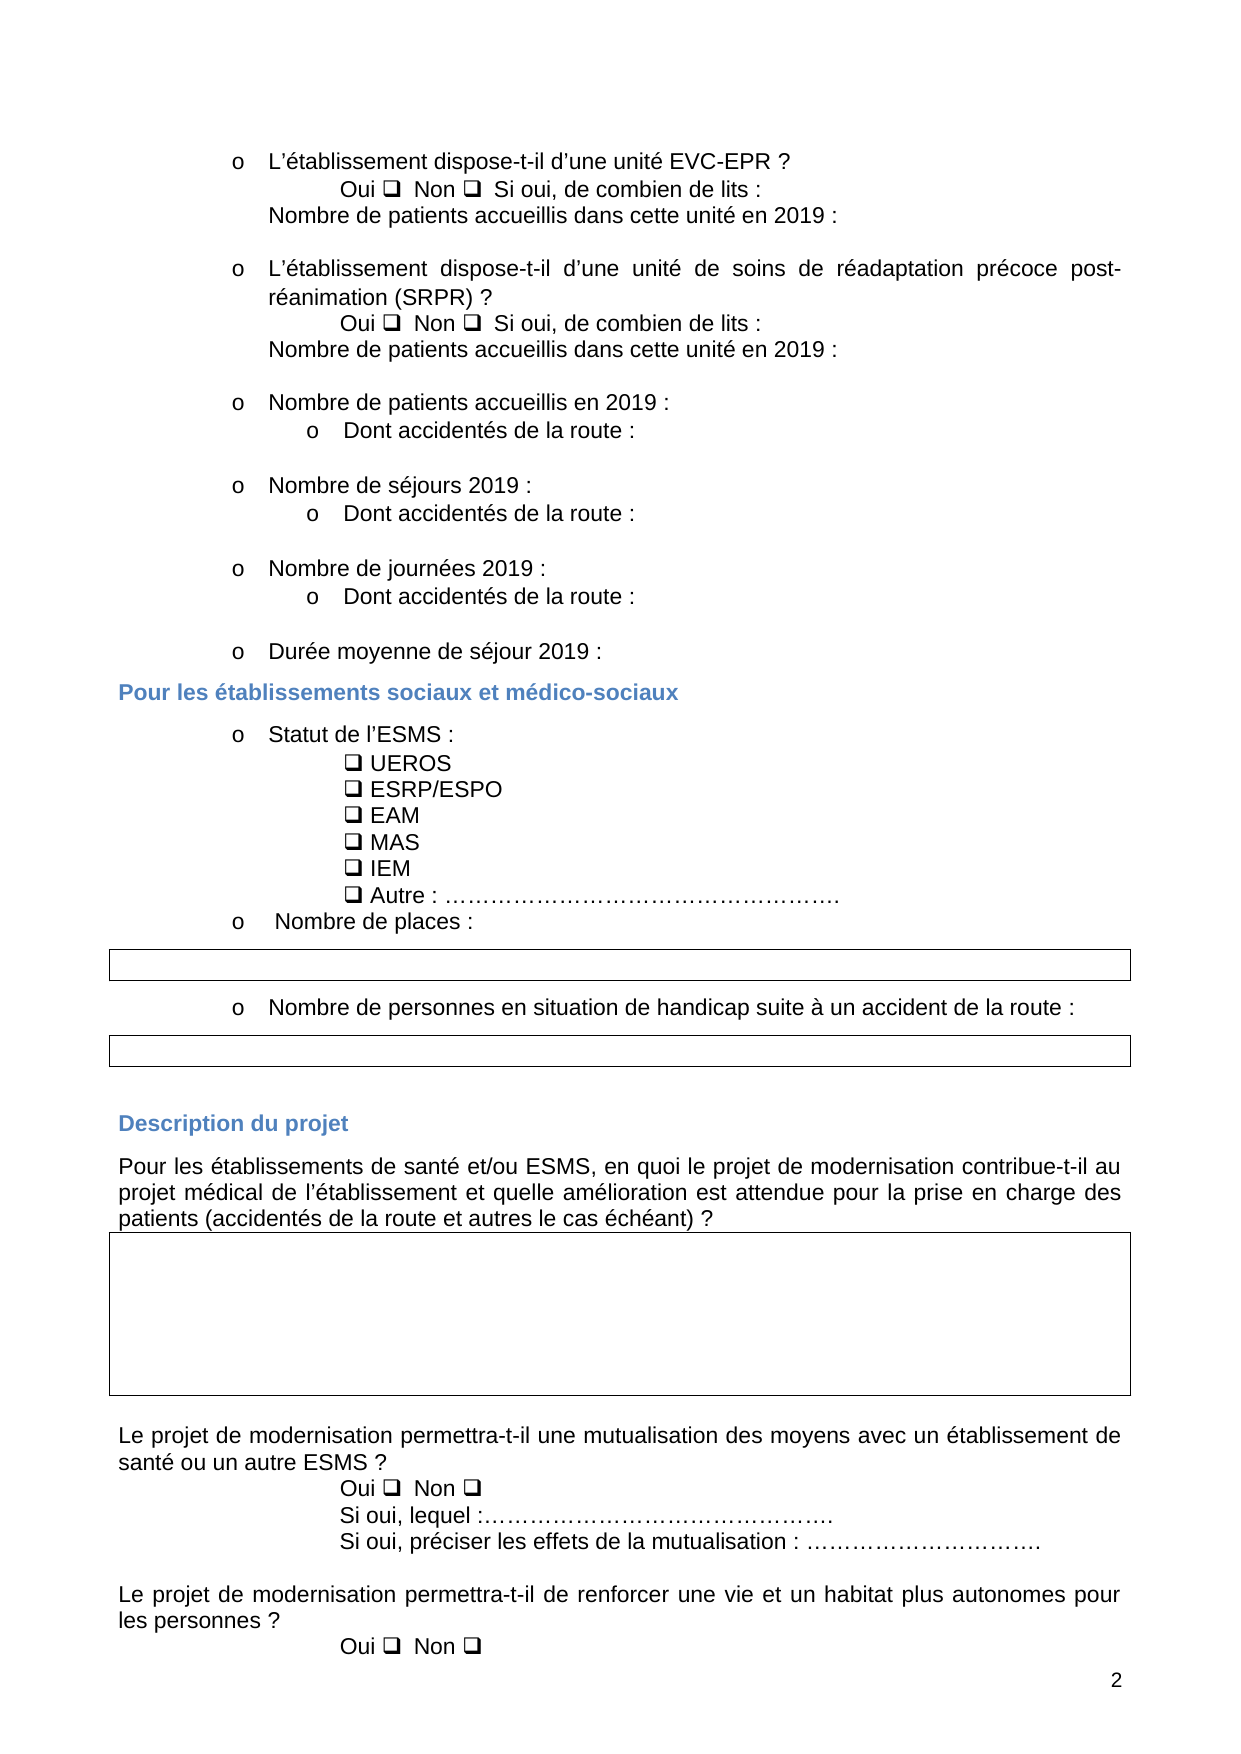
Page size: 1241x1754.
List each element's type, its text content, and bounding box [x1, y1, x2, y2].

list Oui Non [268, 1633, 1122, 1660]
list L’établissement dispose-t-il d’une unité de soins de réadaptation précoce post-réanimation (SRPR) ? [231, 255, 1122, 310]
list Nombre de patients accueillis dans cette unité en 2019 : [268, 336, 1122, 362]
text Le projet de modernisation permettra-t-il une mutualisation des moyens avec un établissement de santé ou un autre ESMS ? [118, 1422, 1122, 1475]
list Dont accidentés de la route : [306, 583, 1122, 612]
list L’établissement dispose-t-il d’une unité EVC-EPR ? [231, 148, 1122, 176]
list Dont accidentés de la route : [306, 417, 1122, 446]
list Si oui, lequel :………………………………………. [268, 1502, 1122, 1528]
list Nombre de personnes en situation de handicap suite à un accident de la route : [231, 994, 1122, 1022]
list ESRP/ESPO [343, 776, 1122, 802]
list Nombre de journées 2019 : [231, 555, 1122, 583]
list Oui Non Si oui, de combien de lits : [268, 310, 1122, 336]
list Si oui, préciser les effets de la mutualisation : …………………………. [268, 1528, 1122, 1554]
list Nombre de places : [231, 908, 1122, 936]
list UEROS [343, 750, 1122, 776]
subtitle Pour les établissements sociaux et médico-sociaux [118, 679, 1122, 705]
list Oui Non [268, 1475, 1122, 1502]
text Pour les établissements de santé et/ou ESMS, en quoi le projet de modernisation contribue-t-il au projet médical de l’établissement et quelle amélioration est attendue pour la prise en charge des patients (accidentés de la route et autres le cas échéant) ? [118, 1153, 1122, 1232]
list Statut de l’ESMS : [231, 721, 1122, 750]
list Dont accidentés de la route : [306, 500, 1122, 528]
list Durée moyenne de séjour 2019 : [231, 638, 1122, 666]
list Nombre de patients accueillis en 2019 : [231, 389, 1122, 417]
list IEM [343, 855, 1122, 882]
list Autre : ……………………………………………. [343, 882, 1122, 908]
list Oui Non Si oui, de combien de lits : [268, 176, 1122, 202]
list MAS [343, 829, 1122, 855]
list Nombre de séjours 2019 : [231, 472, 1122, 500]
list Nombre de patients accueillis dans cette unité en 2019 : [268, 202, 1122, 229]
text Le projet de modernisation permettra-t-il de renforcer une vie et un habitat plus autonomes pour les personnes ? [118, 1581, 1122, 1633]
subtitle Description du projet [118, 1110, 1122, 1136]
list EAM [343, 802, 1122, 829]
